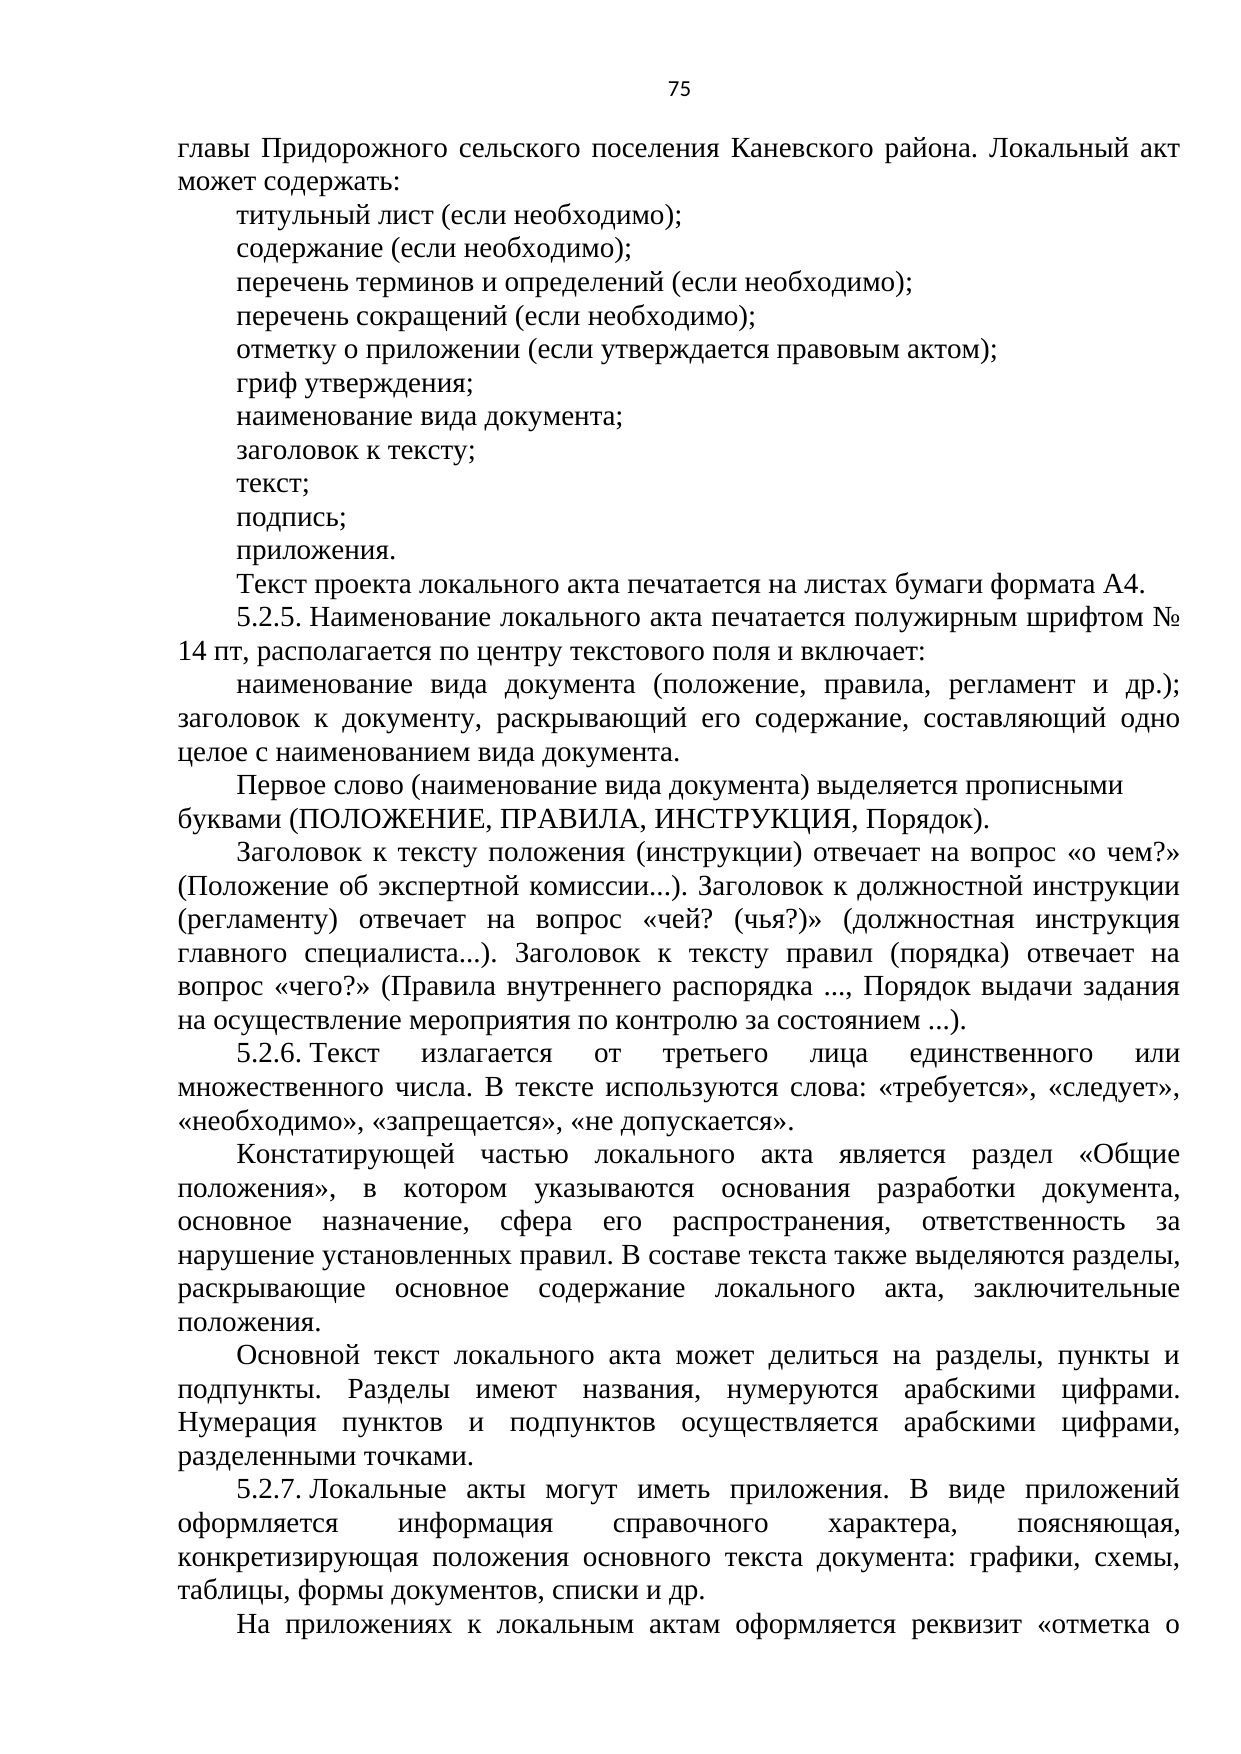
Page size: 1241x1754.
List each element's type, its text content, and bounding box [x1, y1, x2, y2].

text гриф утверждения; [177, 365, 1181, 398]
text Заголовок к тексту положения (инструкции) отвечает на вопрос «о чем?» (Положение об экспертной комиссии...). Заголовок к должностной инструкции (регламенту) отвечает на вопрос «чей? (чья?)» (должностная инструкция главного специалиста...). Заголовок к тексту правил (порядка) отвечает на вопрос «чего?» (Правила внутреннего распорядка ..., Порядок выдачи задания на осуществление мероприятия по контролю за состоянием ...). [177, 834, 1181, 1036]
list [177, 130, 1181, 197]
text приложения. [177, 532, 1181, 566]
text титульный лист (если необходимо); [177, 197, 1181, 231]
text наименование вида документа (положение, правила, регламент и др.); заголовок к документу, раскрывающий его содержание, составляющий одно целое с наименованием вида документа. [177, 667, 1181, 767]
text Основной текст локального акта может делиться на разделы, пункты и подпункты. Разделы имеют названия, нумеруются арабскими цифрами. Нумерация пунктов и подпунктов осуществляется арабскими цифрами, разделенными точками. [177, 1337, 1181, 1472]
text Констатирующей частью локального акта является раздел «Общие положения», в котором указываются основания разработки документа, основное назначение, сфера его распространения, ответственность за нарушение установленных правил. В составе текста также выделяются разделы, раскрывающие основное содержание локального акта, заключительные положения. [177, 1136, 1181, 1337]
text наименование вида документа; [177, 398, 1181, 432]
text подпись; [177, 499, 1181, 532]
text отметку о приложении (если утверждается правовым актом); [177, 331, 1181, 365]
text Текст проекта локального акта печатается на листах бумаги формата А4. [177, 566, 1181, 599]
text перечень терминов и определений (если необходимо); [177, 264, 1181, 298]
list Текст излагается от третьего лица единственного или множественного числа. В тексте используются слова: «требуется», «следует», «необходимо», «запрещается», «не допускается». [177, 1036, 1181, 1136]
list Локальные акты могут иметь приложения. В виде приложений оформляется информация справочного характера, поясняющая, конкретизирующая положения основного текста документа: графики, схемы, таблицы, формы документов, списки и др. [177, 1472, 1181, 1606]
text содержание (если необходимо); [177, 231, 1181, 264]
list Наименование локального акта печатается полужирным шрифтом № 14 пт, располагается по центру текстового поля и включает: [177, 599, 1181, 667]
text перечень сокращений (если необходимо); [177, 298, 1181, 331]
text текст; [177, 465, 1181, 499]
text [177, 1606, 1181, 1639]
text заголовок к тексту; [177, 432, 1181, 465]
text Первое слово (наименование вида документа) выделяется прописными буквами (ПОЛОЖЕНИЕ, ПРАВИЛА, ИНСТРУКЦИЯ, Порядок). [177, 767, 1181, 834]
